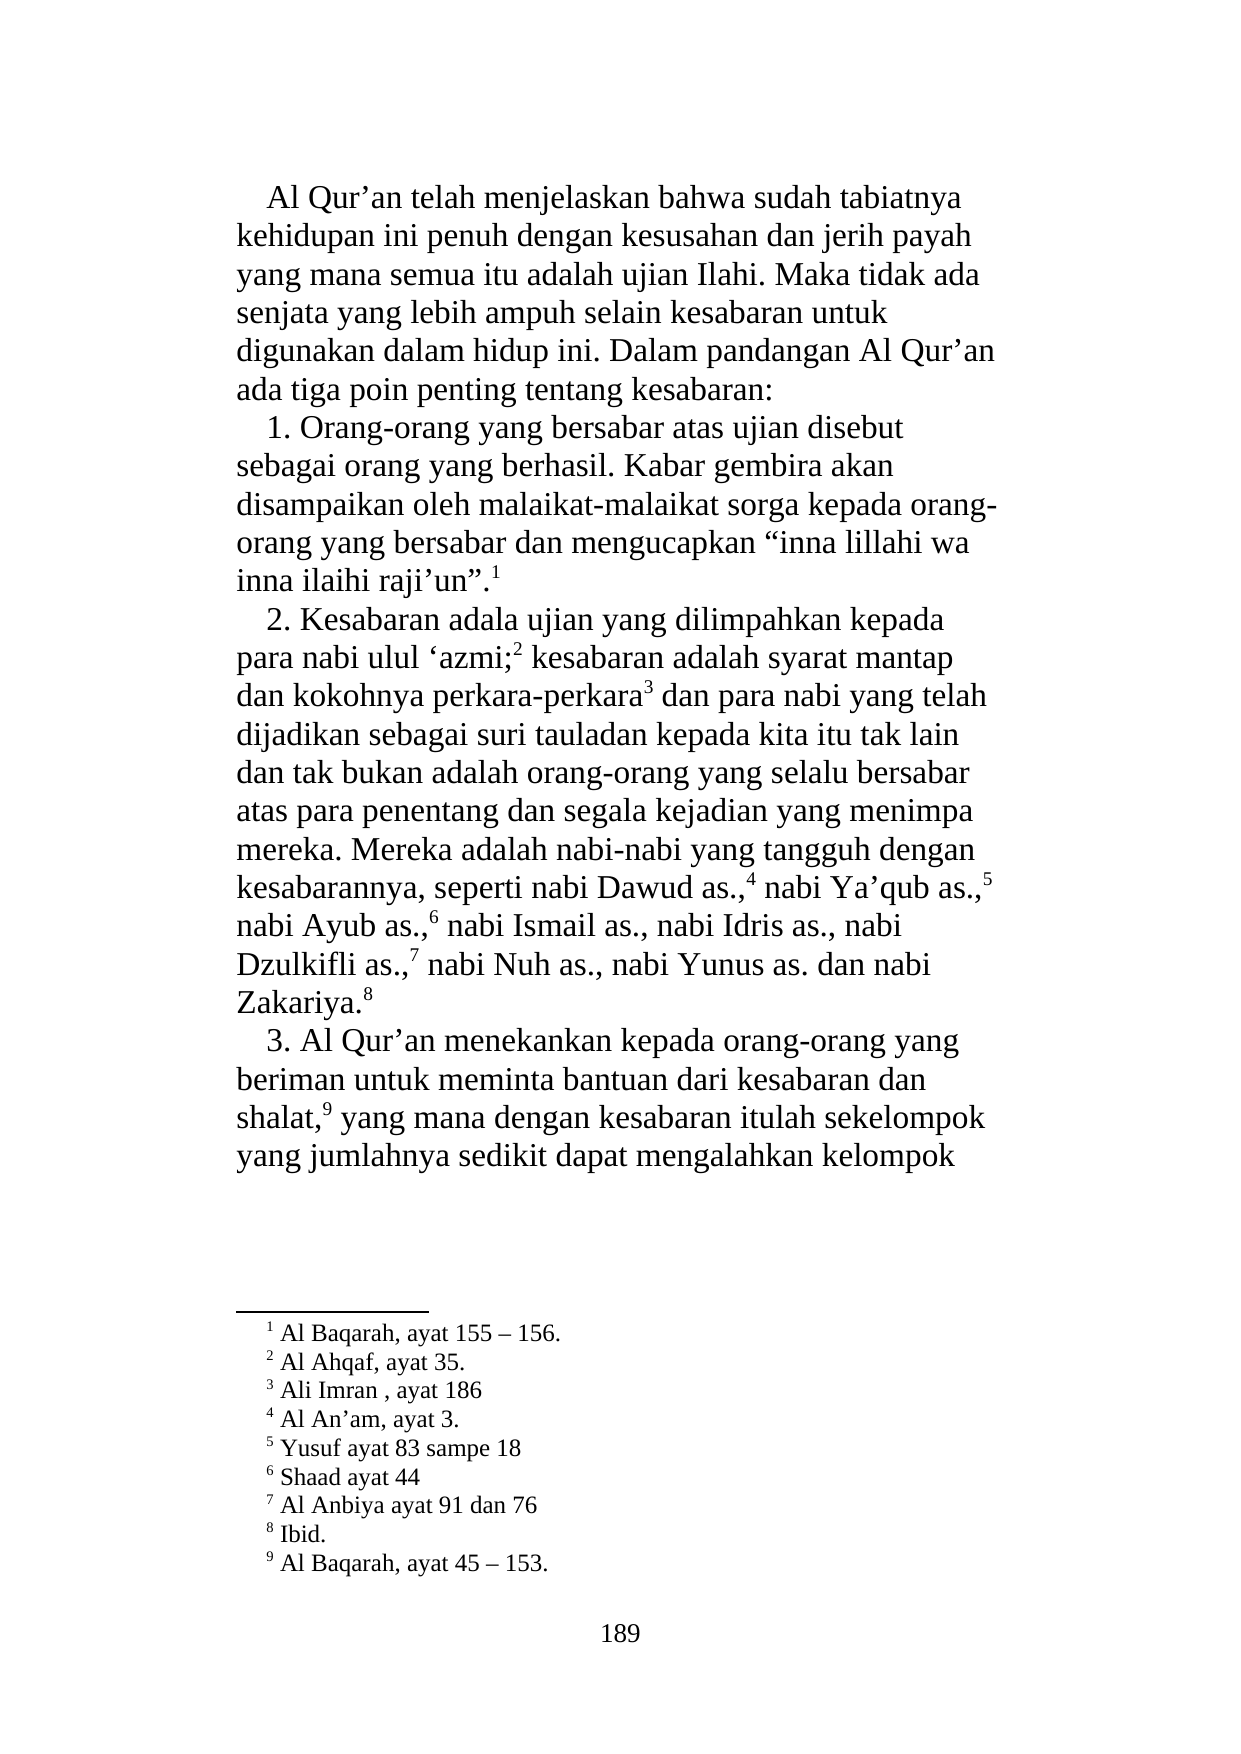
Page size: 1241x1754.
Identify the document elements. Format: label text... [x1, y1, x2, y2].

text Al Qur’an telah menjelaskan bahwa sudah tabiatnya kehidupan ini penuh dengan kesusahan dan jerih payah yang mana semua itu adalah ujian Ilahi. Maka tidak ada senjata yang lebih ampuh selain kesabaran untuk digunakan dalam hidup ini. Dalam pandangan Al Qur’an ada tiga poin penting tentang kesabaran: [236, 177, 1004, 407]
text 1. Orang-orang yang bersabar atas ujian disebut sebagai orang yang berhasil. Kabar gembira akan disampaikan oleh malaikat-malaikat sorga kepada orang-orang yang bersabar dan mengucapkan “inna lillahi wa inna ilaihi raji’un”. [236, 407, 1004, 599]
text 2. Kesabaran adala ujian yang dilimpahkan kepada para nabi ulul ‘azmi; kesabaran adalah syarat mantap dan kokohnya perkara-perkara dan para nabi yang telah dijadikan sebagai suri tauladan kepada kita itu tak lain dan tak bukan adalah orang-orang yang selalu bersabar atas para penentang dan segala kejadian yang menimpa mereka. Mereka adalah nabi-nabi yang tangguh dengan kesabarannya, seperti nabi Dawud as., nabi Ya’qub as., nabi Ayub as., nabi Ismail as., nabi Idris as., nabi Dzulkifli as., nabi Nuh as., nabi Yunus as. dan nabi Zakariya. [236, 599, 1004, 1021]
text 3. Al Qur’an menekankan kepada orang-orang yang beriman untuk meminta bantuan dari kesabaran dan shalat, yang mana dengan kesabaran itulah sekelompok yang jumlahnya sedikit dapat mengalahkan kelompok banyak jumlahnya. Bekal asli dalam perjalanan batini dan kearifan adalah kesabaran. [236, 1021, 1004, 1212]
